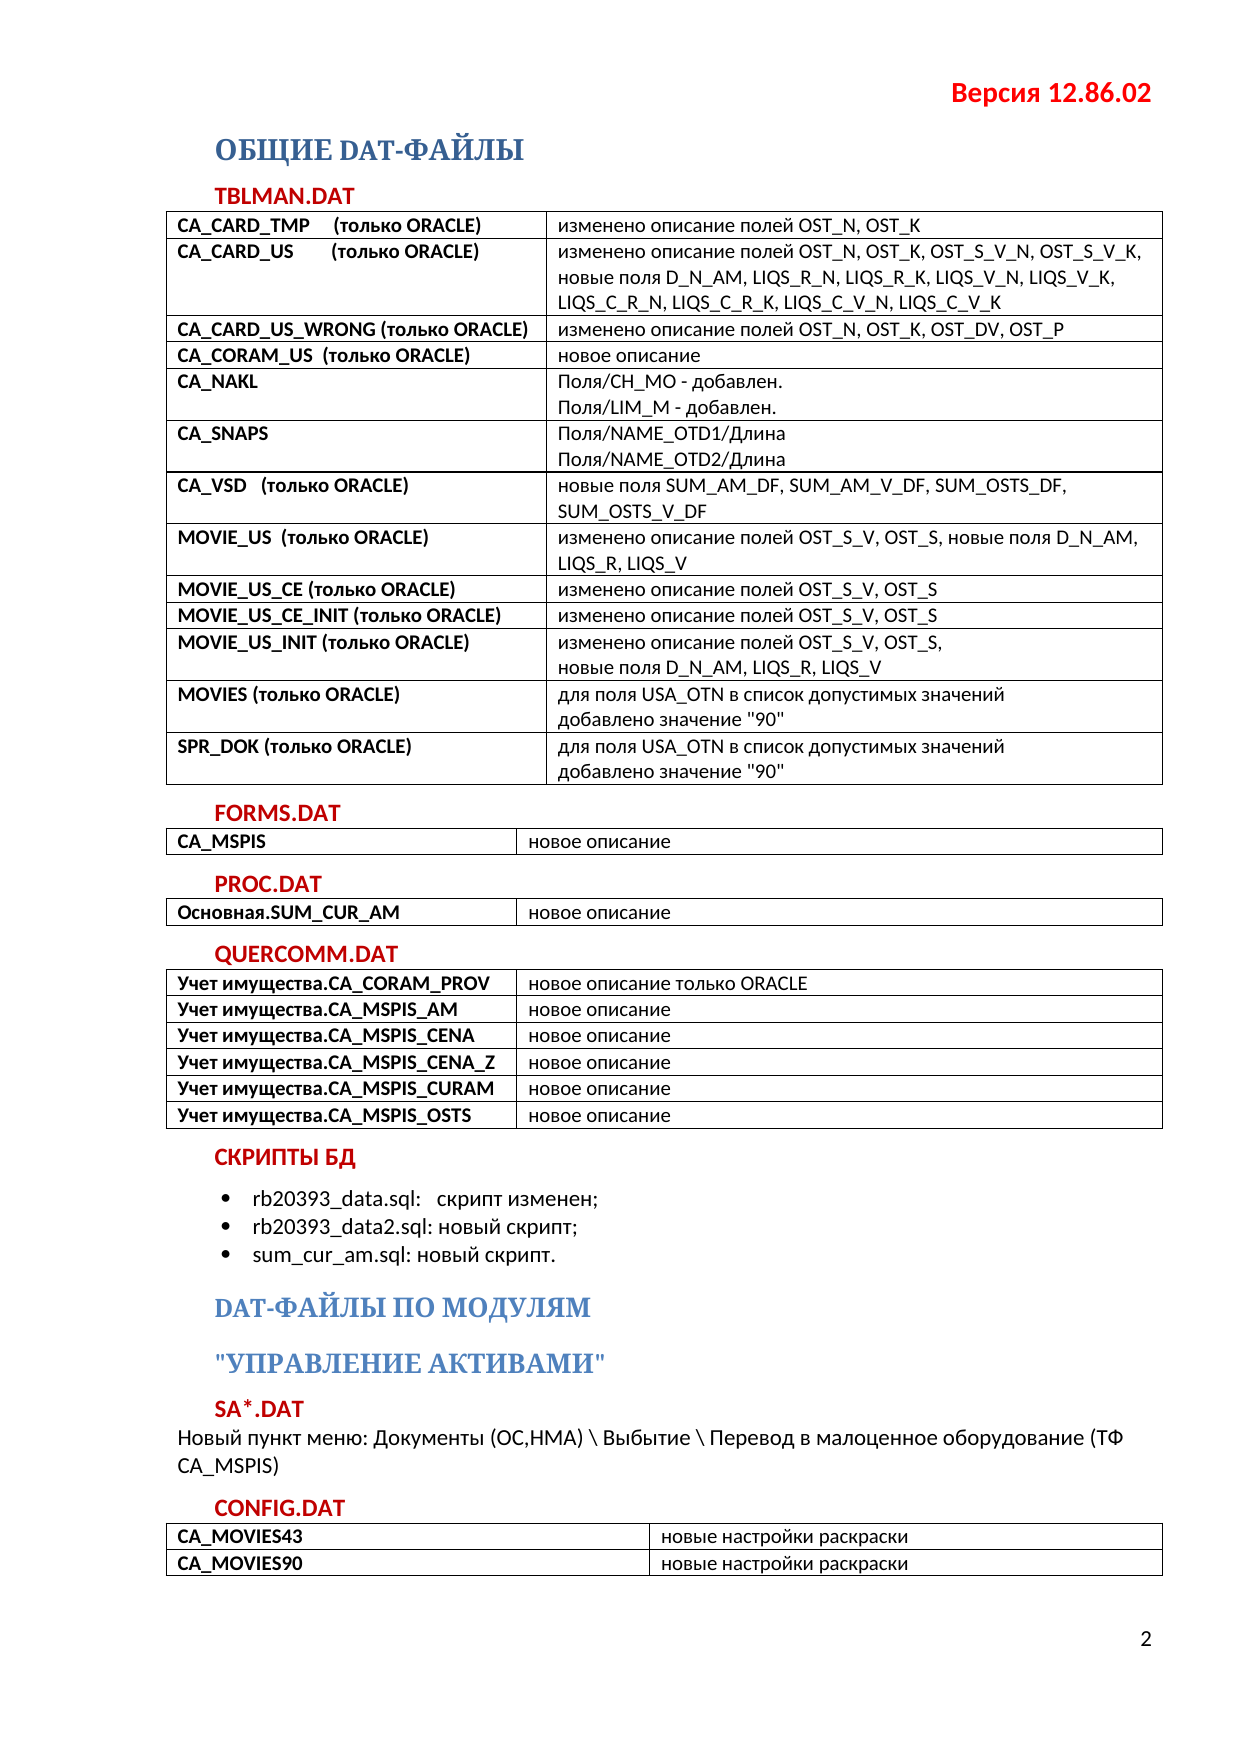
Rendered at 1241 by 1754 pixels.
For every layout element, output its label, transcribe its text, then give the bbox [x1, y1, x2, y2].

table_cell новое описание [517, 1102, 1162, 1127]
subtitle tblman.dat [214, 180, 1152, 211]
table_cell новое описание [517, 1076, 1162, 1101]
subtitle SA*.dat [214, 1393, 1152, 1423]
table_cell Учет имущества.CA_MSPIS_CENA_Z [167, 1049, 516, 1074]
subtitle DAT-ФАЙЛЫ ПО МОДУЛЯМ [214, 1293, 1152, 1324]
table_header CA_MOVIES43 [167, 1524, 649, 1549]
table_cell Поля/NAME_OTD1/Длина Поля/NAME_OTD2/Длина [547, 421, 1162, 471]
table_cell изменено описание полей OST_S_V, OST_S [547, 603, 1162, 628]
table_header Основная.SUM_CUR_AM [167, 899, 516, 925]
subtitle quercomm.dat [214, 938, 1152, 969]
table_cell CA_MOVIES90 [167, 1550, 649, 1575]
subtitle PROC.dat [214, 868, 1152, 898]
table_cell Учет имущества.CA_MSPIS_CENA [167, 1023, 516, 1048]
subtitle forms.dat [214, 797, 1152, 828]
table_cell CA_VSD (только ORACLE) [167, 473, 546, 523]
table_cell Поля/CH_MO - добавлен. Поля/LIM_M - добавлен. [547, 369, 1162, 419]
list rb20393_data.sql: скрипт изменен; [222, 1184, 1152, 1212]
list sum_cur_am.sql: новый скрипт. [222, 1240, 1152, 1268]
text ОБЩИЕ DAT-ФАЙЛЫ [214, 134, 1152, 168]
table_cell изменено описание полей OST_S_V, OST_S, новые поля D_N_AM, LIQS_R, LIQS_V [547, 524, 1162, 575]
table_cell новые поля SUM_AM_DF, SUM_AM_V_DF, SUM_OSTS_DF, SUM_OSTS_V_DF [547, 473, 1162, 523]
table_header новое описание [517, 899, 1162, 925]
table_header CA_MSPIS [167, 829, 516, 854]
subtitle Скрипты БД [214, 1141, 1152, 1172]
table_cell для поля USA_OTN в список допустимых значений добавлено значение "90" [547, 733, 1162, 784]
table_cell изменено описание полей OST_N, OST_K, OST_DV, OST_P [547, 316, 1162, 341]
subtitle Config.dat [214, 1492, 1152, 1522]
table_header CA_CARD_TMP (только ORACLE) [167, 212, 546, 237]
text Новый пункт меню: Документы (ОС,НМА) \ Выбытие \ Перевод в малоценное оборудование (ТФ CA_MSPIS) [177, 1423, 1152, 1479]
table_cell CA_CARD_US_WRONG (только ORACLE) [167, 316, 546, 341]
table_header изменено описание полей OST_N, OST_K [547, 212, 1162, 237]
table_cell для поля USA_OTN в список допустимых значений добавлено значение "90" [547, 681, 1162, 732]
table_header Учет имущества.CA_CORAM_PROV [167, 970, 516, 995]
table_cell новое описание [517, 1023, 1162, 1048]
table_cell CA_SNAPS [167, 421, 546, 471]
table_cell CA_NAKL [167, 369, 546, 419]
table_cell MOVIE_US_CE_INIT (только ORACLE) [167, 603, 546, 628]
table_cell MOVIE_US_INIT (только ORACLE) [167, 629, 546, 680]
table_cell MOVIE_US (только ORACLE) [167, 524, 546, 575]
table_cell новые настройки раскраски [650, 1550, 1162, 1575]
table_cell Учет имущества.CA_MSPIS_AM [167, 996, 516, 1022]
table_cell новое описание [517, 996, 1162, 1022]
table_cell SPR_DOK (только ORACLE) [167, 733, 546, 784]
table_cell изменено описание полей OST_S_V, OST_S [547, 576, 1162, 602]
table_cell MOVIE_US_CE (только ORACLE) [167, 576, 546, 602]
table_header новые настройки раскраски [650, 1524, 1162, 1549]
table_cell CA_CARD_US (только ORACLE) [167, 239, 546, 315]
table_cell новое описание [547, 342, 1162, 368]
table_cell Учет имущества.CA_MSPIS_OSTS [167, 1102, 516, 1127]
table_header новое описание [517, 829, 1162, 854]
list rb20393_data2.sql: новый скрипт; [222, 1212, 1152, 1240]
table_cell изменено описание полей OST_S_V, OST_S, новые поля D_N_AM, LIQS_R, LIQS_V [547, 629, 1162, 680]
table_cell изменено описание полей OST_N, OST_K, OST_S_V_N, OST_S_V_K, новые поля D_N_AM, LIQS_R_N, LIQS_R_K, LIQS_V_N, LIQS_V_K, LIQS_C_R_N, LIQS_C_R_K, LIQS_C_V_N, LIQS_C_V_K [547, 239, 1162, 315]
table_cell CA_CORAM_US (только ORACLE) [167, 342, 546, 368]
table_cell Учет имущества.CA_MSPIS_CURAM [167, 1076, 516, 1101]
table_header новое описание только ORACLE [517, 970, 1162, 995]
subtitle "управление активами" [214, 1349, 1152, 1380]
table_cell новое описание [517, 1049, 1162, 1074]
table_cell MOVIES (только ORACLE) [167, 681, 546, 732]
